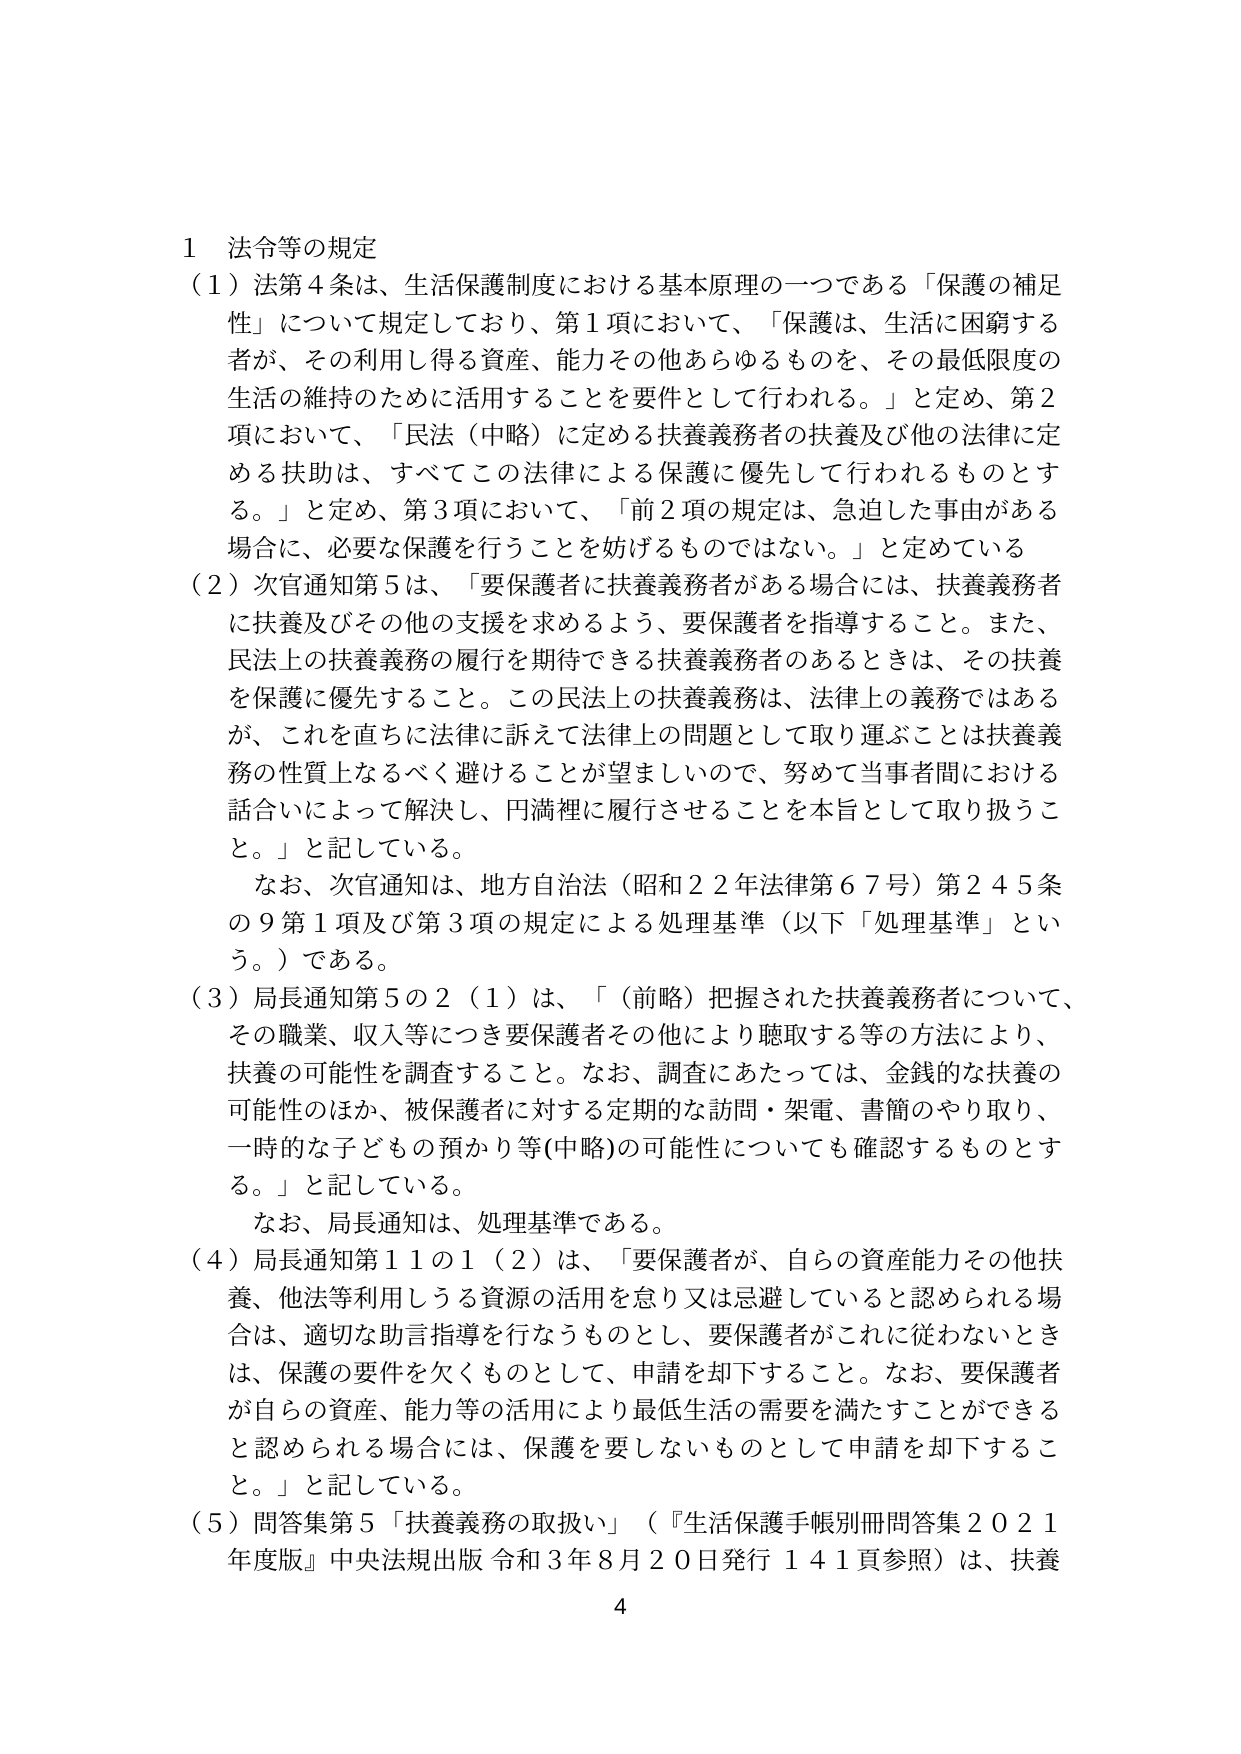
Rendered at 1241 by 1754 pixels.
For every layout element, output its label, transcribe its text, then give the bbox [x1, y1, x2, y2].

text （２）次官通知第５は、「要保護者に扶養義務者がある場合には、扶養義務者に扶養及びその他の支援を求めるよう、要保護者を指導すること。また、民法上の扶養義務の履行を期待できる扶養義務者のあるときは、その扶養を保護に優先すること。この民法上の扶養義務は、法律上の義務ではあるが、これを直ちに法律に訴えて法律上の問題として取り運ぶことは扶養義務の性質上なるべく避けることが望ましいので、努めて当事者間における話合いによって解決し、円満裡に履行させることを本旨として取り扱うこと。」と記している。 [177, 565, 1063, 865]
text １ 法令等の規定 [177, 228, 1063, 265]
text （４）局長通知第１１の１（２）は、「要保護者が、自らの資産能力その他扶養、他法等利用しうる資源の活用を怠り又は忌避していると認められる場合は、適切な助言指導を行なうものとし、要保護者がこれに従わないときは、保護の要件を欠くものとして、申請を却下すること。なお、要保護者が自らの資産、能力等の活用により最低生活の需要を満たすことができると認められる場合には、保護を要しないものとして申請を却下すること。」と記している。 [177, 1240, 1063, 1503]
text （１）法第４条は、生活保護制度における基本原理の一つである「保護の補足性」について規定しており、第１項において、「保護は、生活に困窮する者が、その利用し得る資産、能力その他あらゆるものを、その最低限度の生活の維持のために活用することを要件として行われる。」と定め、第２項において、「民法（中略）に定める扶養義務者の扶養及び他の法律に定める扶助は、すべてこの法律による保護に優先して行われるものとする。」と定め、第３項において、「前２項の規定は、急迫した事由がある場合に、必要な保護を行うことを妨げるものではない。」と定めている [177, 265, 1063, 565]
text なお、局長通知は、処理基準である。 [177, 1203, 1063, 1240]
text （３）局長通知第５の２（１）は、「（前略）把握された扶養義務者について、その職業、収入等につき要保護者その他により聴取する等の方法により、扶養の可能性を調査すること。なお、調査にあたっては、金銭的な扶養の可能性のほか、被保護者に対する定期的な訪問・架電、書簡のやり取り、一時的な子どもの預かり等(中略)の可能性についても確認するものとする。」と記している。 [177, 978, 1063, 1203]
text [177, 1503, 1063, 1578]
text なお、次官通知は、地方自治法（昭和２２年法律第６７号）第２４５条の９第１項及び第３項の規定による処理基準（以下「処理基準」という。）である。 [177, 865, 1063, 978]
